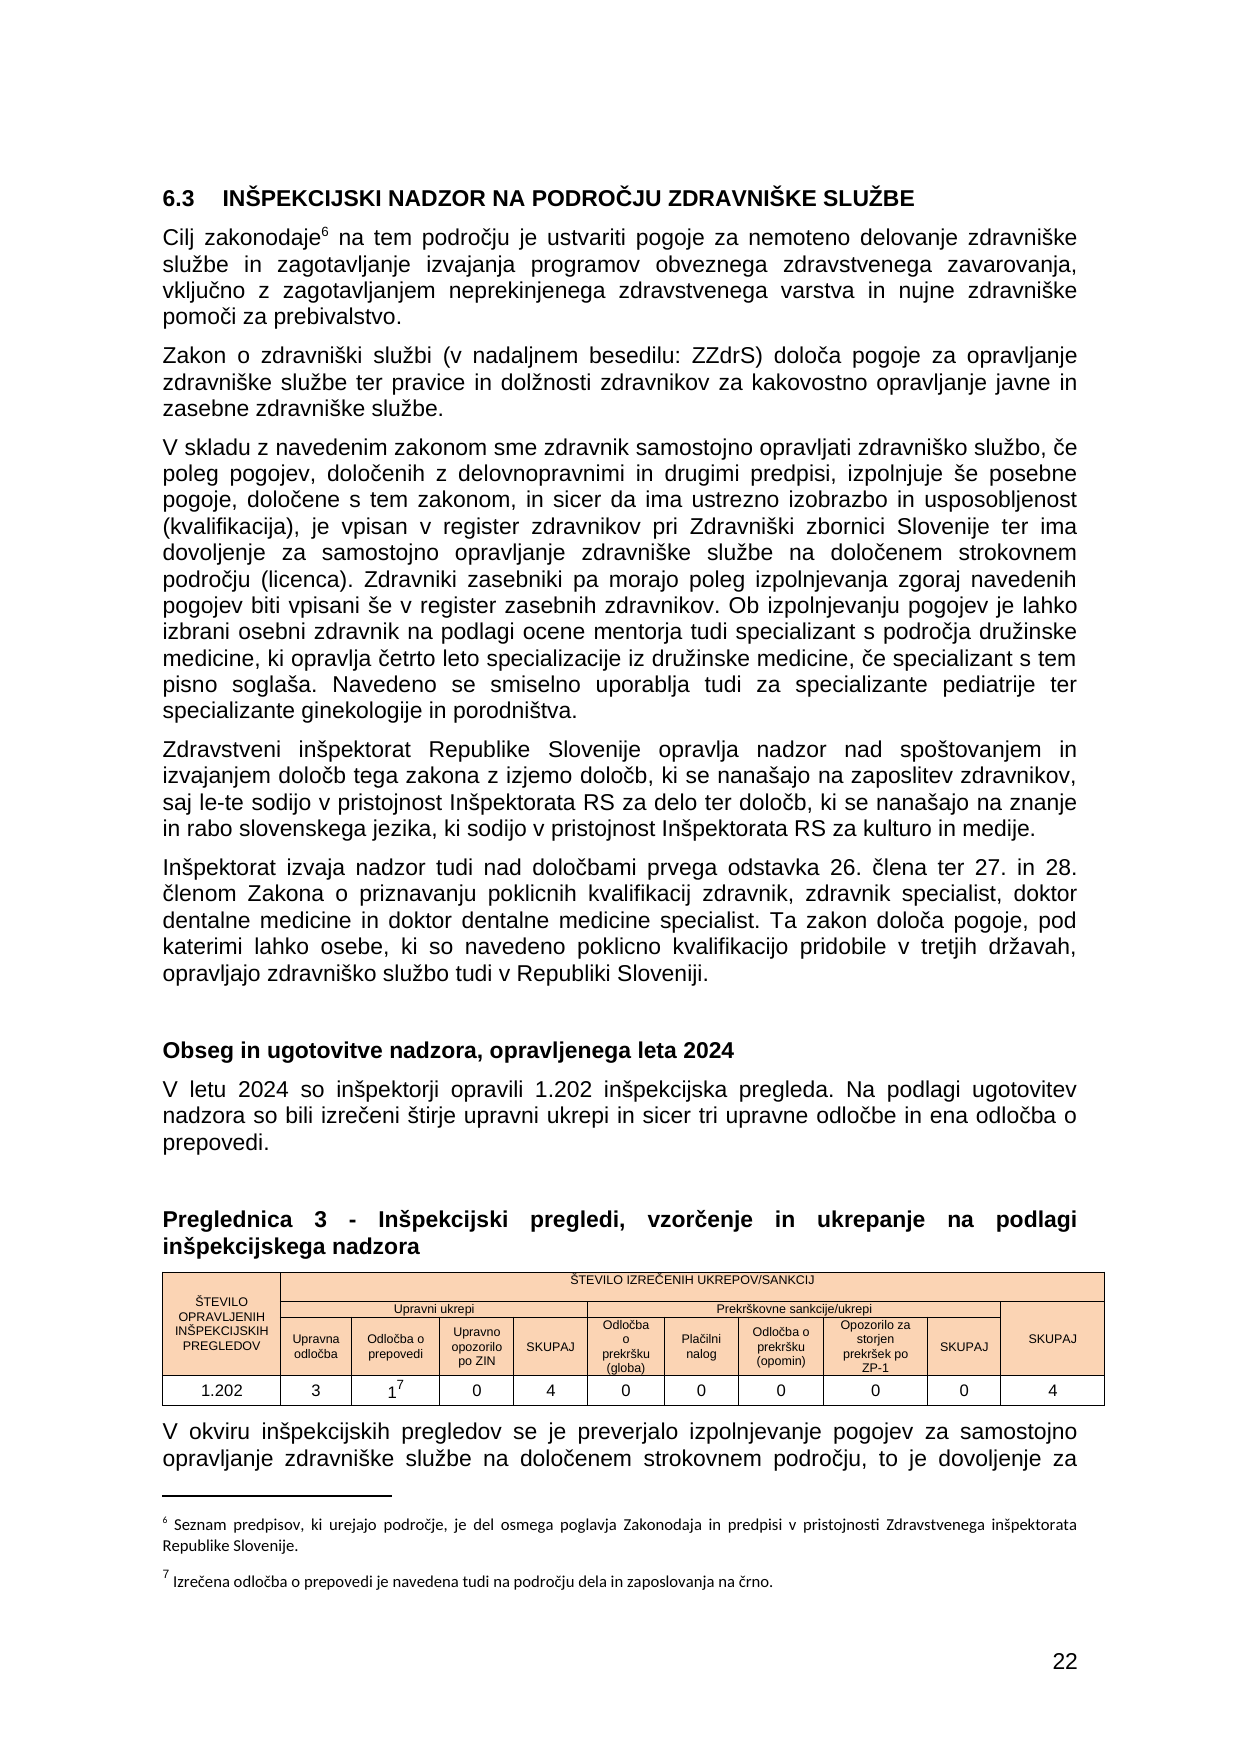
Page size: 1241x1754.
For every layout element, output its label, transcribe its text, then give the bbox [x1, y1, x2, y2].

table_cell SKUPAJ [514, 1318, 587, 1375]
text Obseg in ugotovitve nadzora, opravljenega leta 2024 [162, 1037, 1078, 1063]
table_cell 0 [928, 1376, 1000, 1404]
table_cell Opozorilo za storjen prekršek po ZP-1 [824, 1318, 927, 1375]
table_cell 0 [588, 1376, 664, 1404]
table_header ŠTEVILO OPRAVLJENIH INŠPEKCIJSKIH PREGLEDOV [163, 1273, 280, 1375]
table_cell Prekrškovne sankcije/ukrepi [588, 1302, 1000, 1317]
table_cell 4 [1001, 1376, 1104, 1404]
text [162, 1418, 1078, 1471]
table_cell Upravno opozorilo po ZIN [440, 1318, 513, 1375]
text Preglednica 3 - Inšpekcijski pregledi, vzorčenje in ukrepanje na podlagi inšpekcijskega nadzora [162, 1206, 1078, 1259]
text V skladu z navedenim zakonom sme zdravnik samostojno opravljati zdravniško službo, če poleg pogojev, določenih z delovnopravnimi in drugimi predpisi, izpolnjuje še posebne pogoje, določene s tem zakonom, in sicer da ima ustrezno izobrazbo in usposobljenost (kvalifikacija), je vpisan v register zdravnikov pri Zdravniški zbornici Slovenije ter ima dovoljenje za samostojno opravljanje zdravniške službe na določenem strokovnem področju (licenca). Zdravniki zasebniki pa morajo poleg izpolnjevanja zgoraj navedenih pogojev biti vpisani še v register zasebnih zdravnikov. Ob izpolnjevanju pogojev je lahko izbrani osebni zdravnik na podlagi ocene mentorja tudi specializant s področja družinske medicine, ki opravlja četrto leto specializacije iz družinske medicine, če specializant s tem pisno soglaša. Navedeno se smiselno uporablja tudi za specializante pediatrije ter specializante ginekologije in porodništva. [162, 434, 1078, 724]
table_cell Plačilni nalog [665, 1318, 738, 1375]
table_cell 1 [352, 1376, 439, 1404]
table_cell 0 [440, 1376, 513, 1404]
table_cell SKUPAJ [1001, 1302, 1104, 1375]
list INŠPEKCIJSKI NADZOR NA PODROČJU ZDRAVNIŠKE SLUŽBE [162, 185, 1078, 212]
text V letu 2024 so inšpektorji opravili 1.202 inšpekcijska pregleda. Na podlagi ugotovitev nadzora so bili izrečeni štirje upravni ukrepi in sicer tri upravne odločbe in ena odločba o prepovedi. [162, 1076, 1078, 1155]
text Zdravstveni inšpektorat Republike Slovenije opravlja nadzor nad spoštovanjem in izvajanjem določb tega zakona z izjemo določb, ki se nanašajo na zaposlitev zdravnikov, saj le-te sodijo v pristojnost Inšpektorata RS za delo ter določb, ki se nanašajo na znanje in rabo slovenskega jezika, ki sodijo v pristojnost Inšpektorata RS za kulturo in medije. [162, 736, 1078, 842]
table_cell Odločba o prekršku (globa) [588, 1318, 664, 1375]
table_cell Upravna odločba [281, 1318, 351, 1375]
table_header ŠTEVILO IZREČENIH UKREPOV/SANKCIJ [281, 1273, 1104, 1301]
table_cell Odločba o prepovedi [352, 1318, 439, 1375]
table_cell 0 [824, 1376, 927, 1404]
table_cell 0 [739, 1376, 823, 1404]
table_cell 3 [281, 1376, 351, 1404]
table_cell SKUPAJ [928, 1318, 1000, 1375]
text Inšpektorat izvaja nadzor tudi nad določbami prvega odstavka 26. člena ter 27. in 28. členom Zakona o priznavanju poklicnih kvalifikacij zdravnik, zdravnik specialist, doktor dentalne medicine in doktor dentalne medicine specialist. Ta zakon določa pogoje, pod katerimi lahko osebe, ki so navedeno poklicno kvalifikacijo pridobile v tretjih državah, opravljajo zdravniško službo tudi v Republiki Sloveniji. [162, 854, 1078, 986]
table_cell 1.202 [163, 1376, 280, 1404]
text Zakon o zdravniški službi (v nadaljnem besedilu: ZZdrS) določa pogoje za opravljanje zdravniške službe ter pravice in dolžnosti zdravnikov za kakovostno opravljanje javne in zasebne zdravniške službe. [162, 342, 1078, 421]
text Cilj zakonodaje na tem področju je ustvariti pogoje za nemoteno delovanje zdravniške službe in zagotavljanje izvajanja programov obveznega zdravstvenega zavarovanja, vključno z zagotavljanjem neprekinjenega zdravstvenega varstva in nujne zdravniške pomoči za prebivalstvo. [162, 224, 1078, 330]
table_cell Upravni ukrepi [281, 1302, 587, 1317]
table_cell 4 [514, 1376, 587, 1404]
table_cell Odločba o prekršku (opomin) [739, 1318, 823, 1375]
table_cell 0 [665, 1376, 738, 1404]
